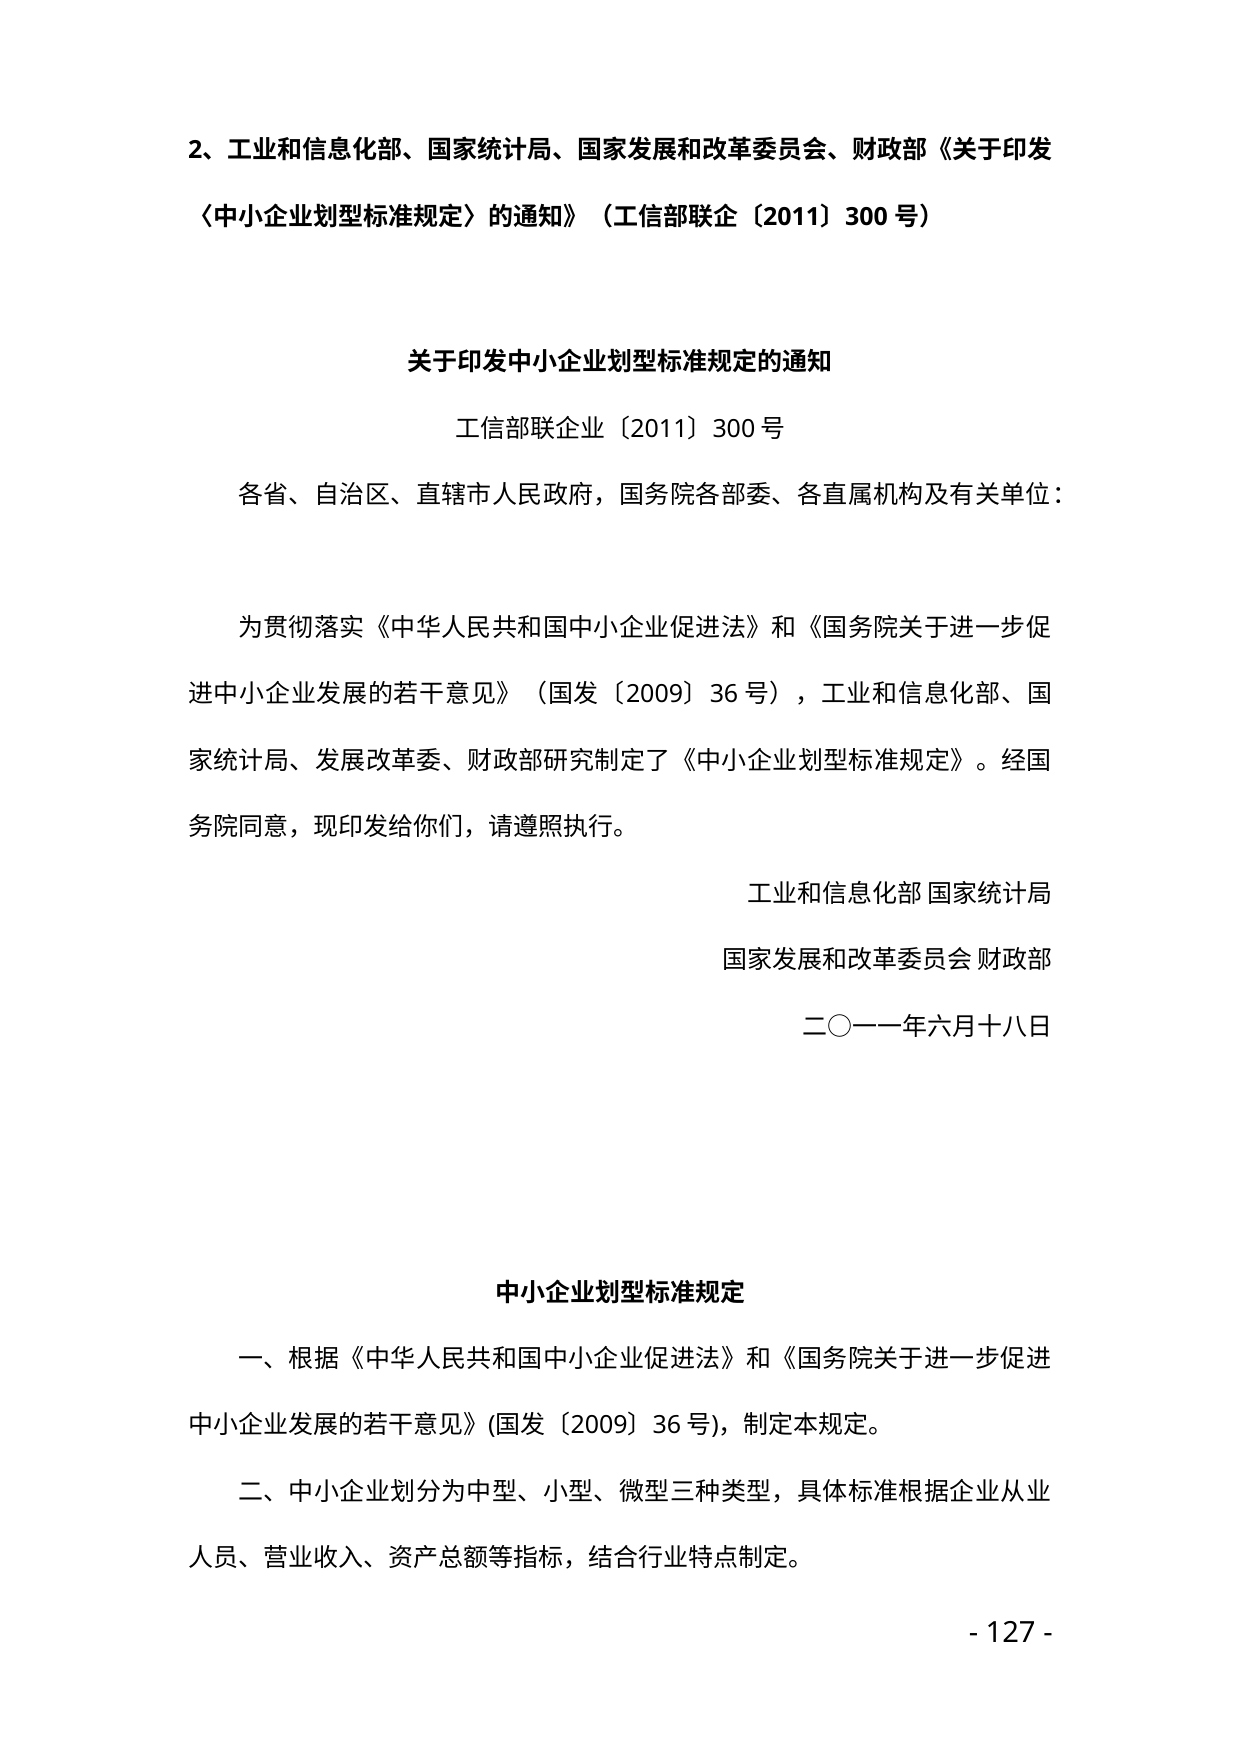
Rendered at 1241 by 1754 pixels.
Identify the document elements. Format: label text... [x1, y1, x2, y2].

text 各省、自治区、直辖市人民政府，国务院各部委、各直属机构及有关单位： [188, 459, 1052, 592]
text 关于印发中小企业划型标准规定的通知 [188, 327, 1052, 393]
text 中小企业划型标准规定 [188, 1257, 1052, 1323]
text 工业和信息化部 国家统计局 [188, 858, 1052, 925]
text 为贯彻落实《中华人民共和国中小企业促进法》和《国务院关于进一步促进中小企业发展的若干意见》（国发〔2009〕36号），工业和信息化部、国家统计局、发展改革委、财政部研究制定了《中小企业划型标准规定》。经国务院同意，现印发给你们，请遵照执行。 [188, 592, 1052, 858]
text 一、根据《中华人民共和国中小企业促进法》和《国务院关于进一步促进中小企业发展的若干意见》(国发〔2009〕36号)，制定本规定。 [188, 1323, 1052, 1456]
text 国家发展和改革委员会 财政部 [188, 925, 1052, 991]
text 2、工业和信息化部、国家统计局、国家发展和改革委员会、财政部《关于印发〈中小企业划型标准规定〉的通知》（工信部联企〔2011〕300 号） [188, 115, 1052, 248]
text 二○一一年六月十八日 [188, 991, 1052, 1058]
text 二、中小企业划分为中型、小型、微型三种类型，具体标准根据企业从业人员、营业收入、资产总额等指标，结合行业特点制定。 [188, 1456, 1052, 1589]
text 工信部联企业〔2011〕300号 [188, 393, 1052, 459]
